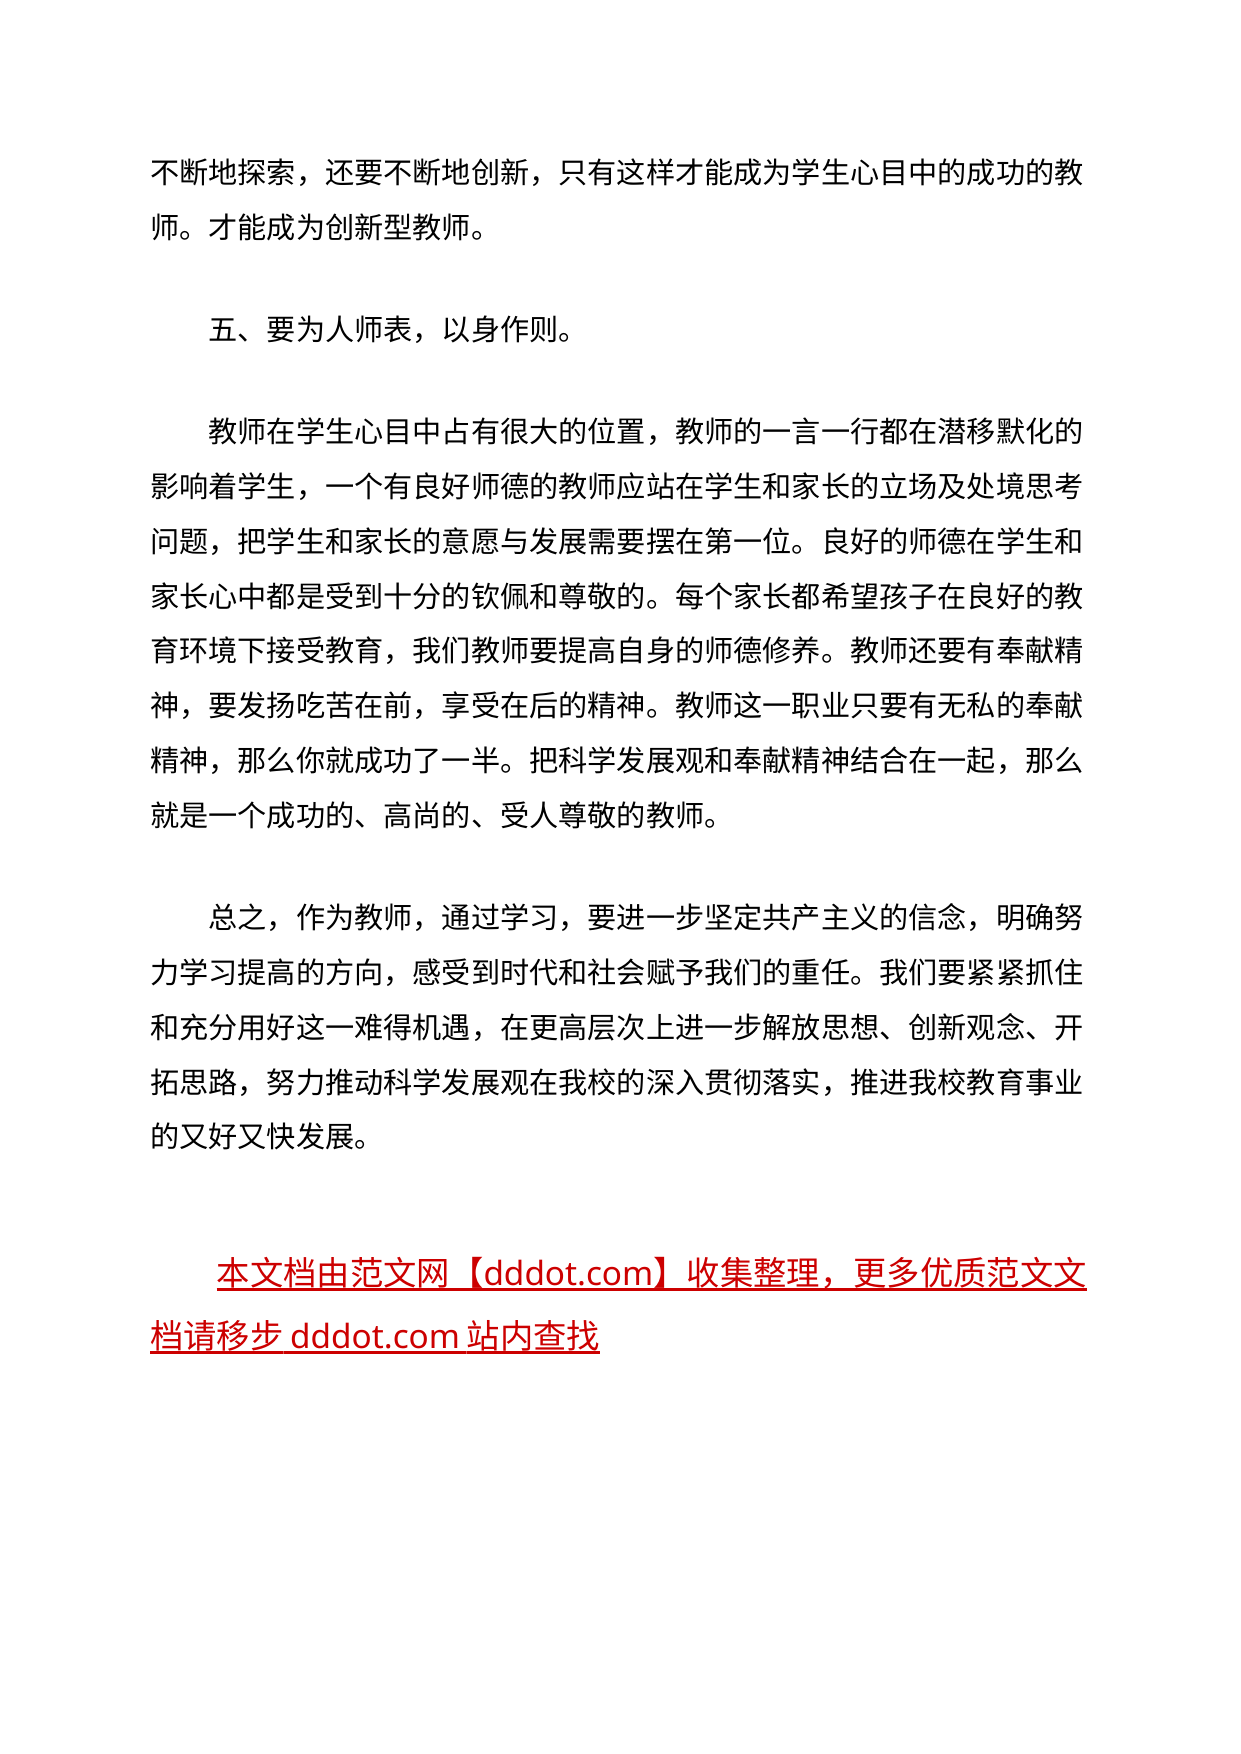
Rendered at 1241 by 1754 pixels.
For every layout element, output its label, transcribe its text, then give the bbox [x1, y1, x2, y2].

text 本文档由范文网【dddot.com】收集整理，更多优质范文文档请移步dddot.com站内查找 [150, 1247, 1090, 1358]
text 教师在学生心目中占有很大的位置，教师的一言一行都在潜移默化的影响着学生，一个有良好师德的教师应站在学生和家长的立场及处境思考问题，把学生和家长的意愿与发展需要摆在第一位。良好的师德在学生和家长心中都是受到十分的钦佩和尊敬的。每个家长都希望孩子在良好的教育环境下接受教育，我们教师要提高自身的师德修养。教师还要有奉献精神，要发扬吃苦在前，享受在后的精神。教师这一职业只要有无私的奉献精神，那么你就成功了一半。把科学发展观和奉献精神结合在一起，那么就是一个成功的、高尚的、受人尊敬的教师。 [150, 408, 1090, 835]
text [150, 150, 1090, 247]
text 总之，作为教师，通过学习，要进一步坚定共产主义的信念，明确努力学习提高的方向，感受到时代和社会赋予我们的重任。我们要紧紧抓住和充分用好这一难得机遇，在更高层次上进一步解放思想、创新观念、开拓思路，努力推动科学发展观在我校的深入贯彻落实，推进我校教育事业的又好又快发展。 [150, 894, 1090, 1156]
text 五、要为人师表，以身作则。 [150, 307, 1090, 349]
